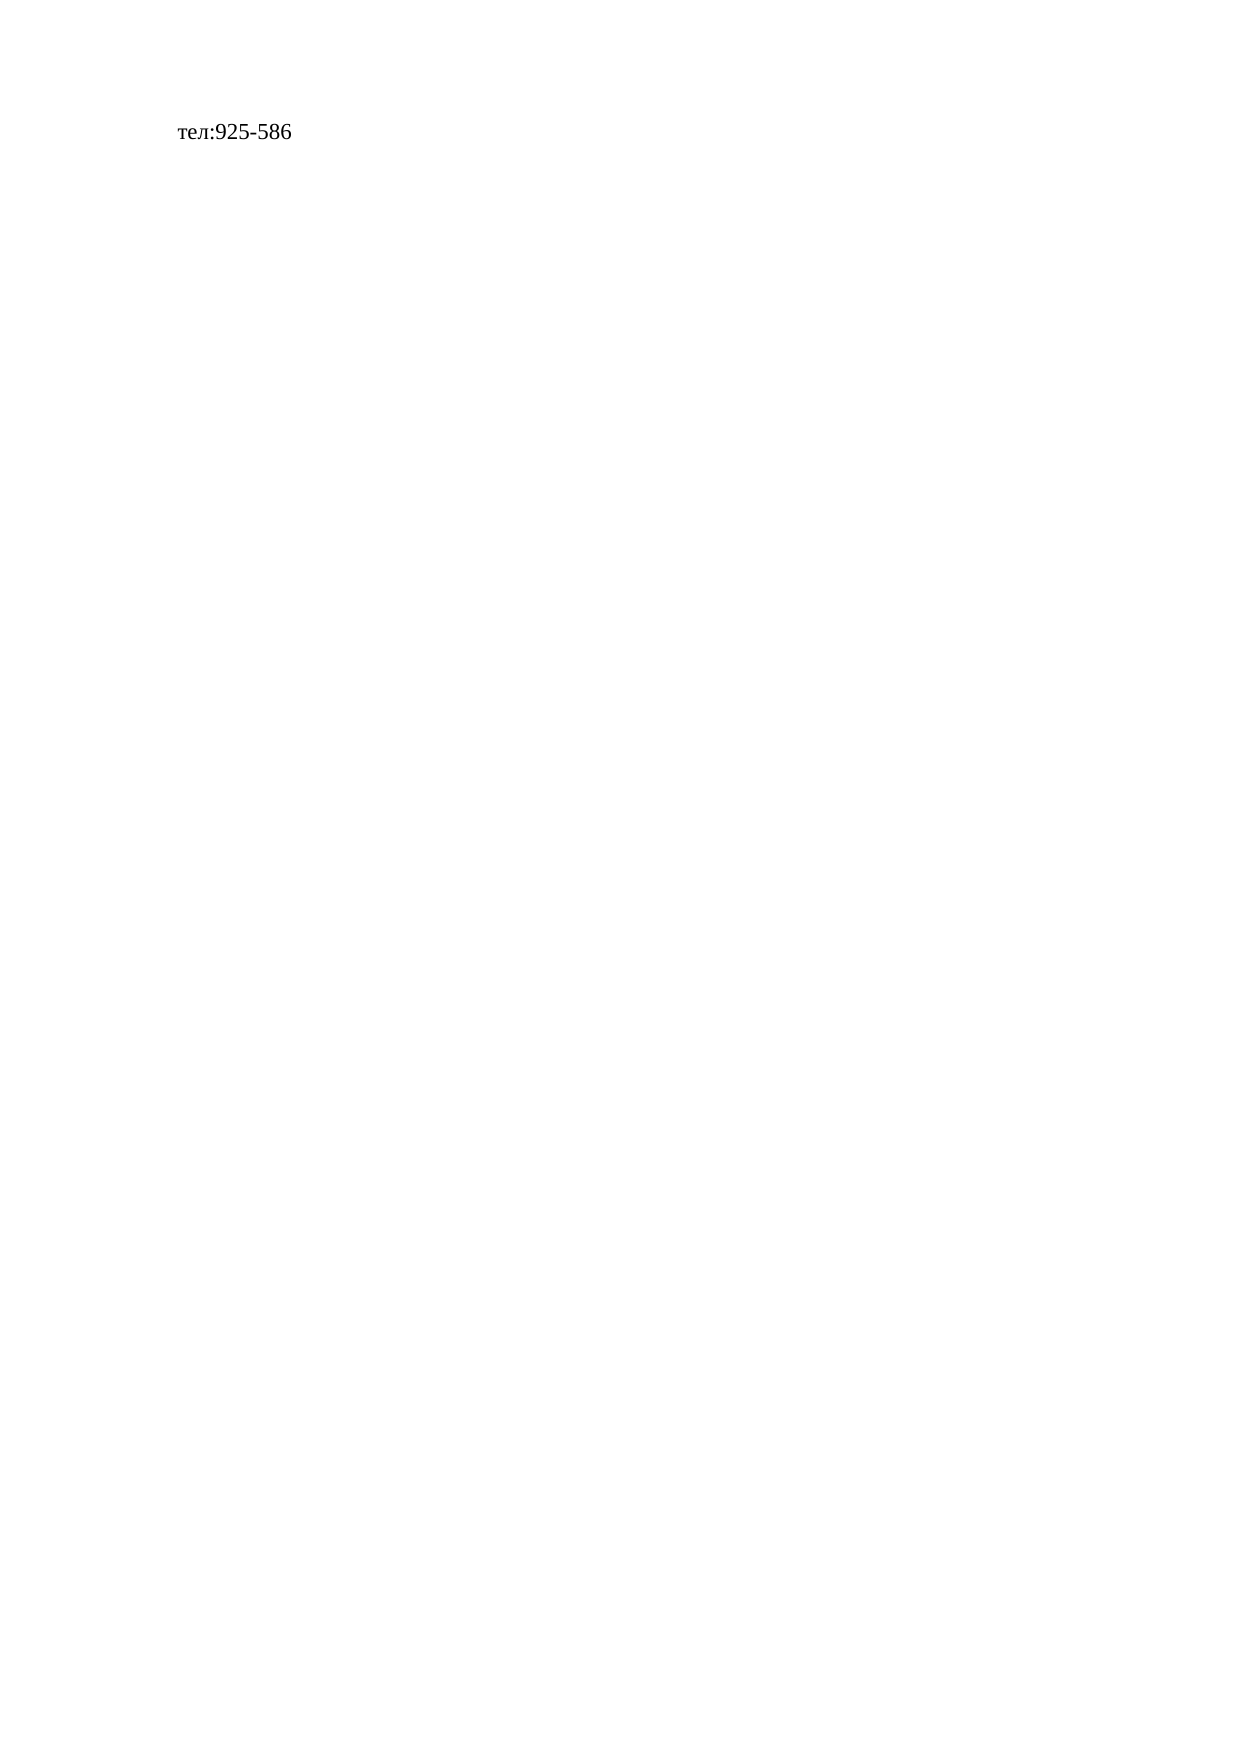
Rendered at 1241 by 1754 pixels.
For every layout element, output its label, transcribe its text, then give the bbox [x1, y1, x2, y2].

text тел:925-586 [177, 118, 1152, 144]
